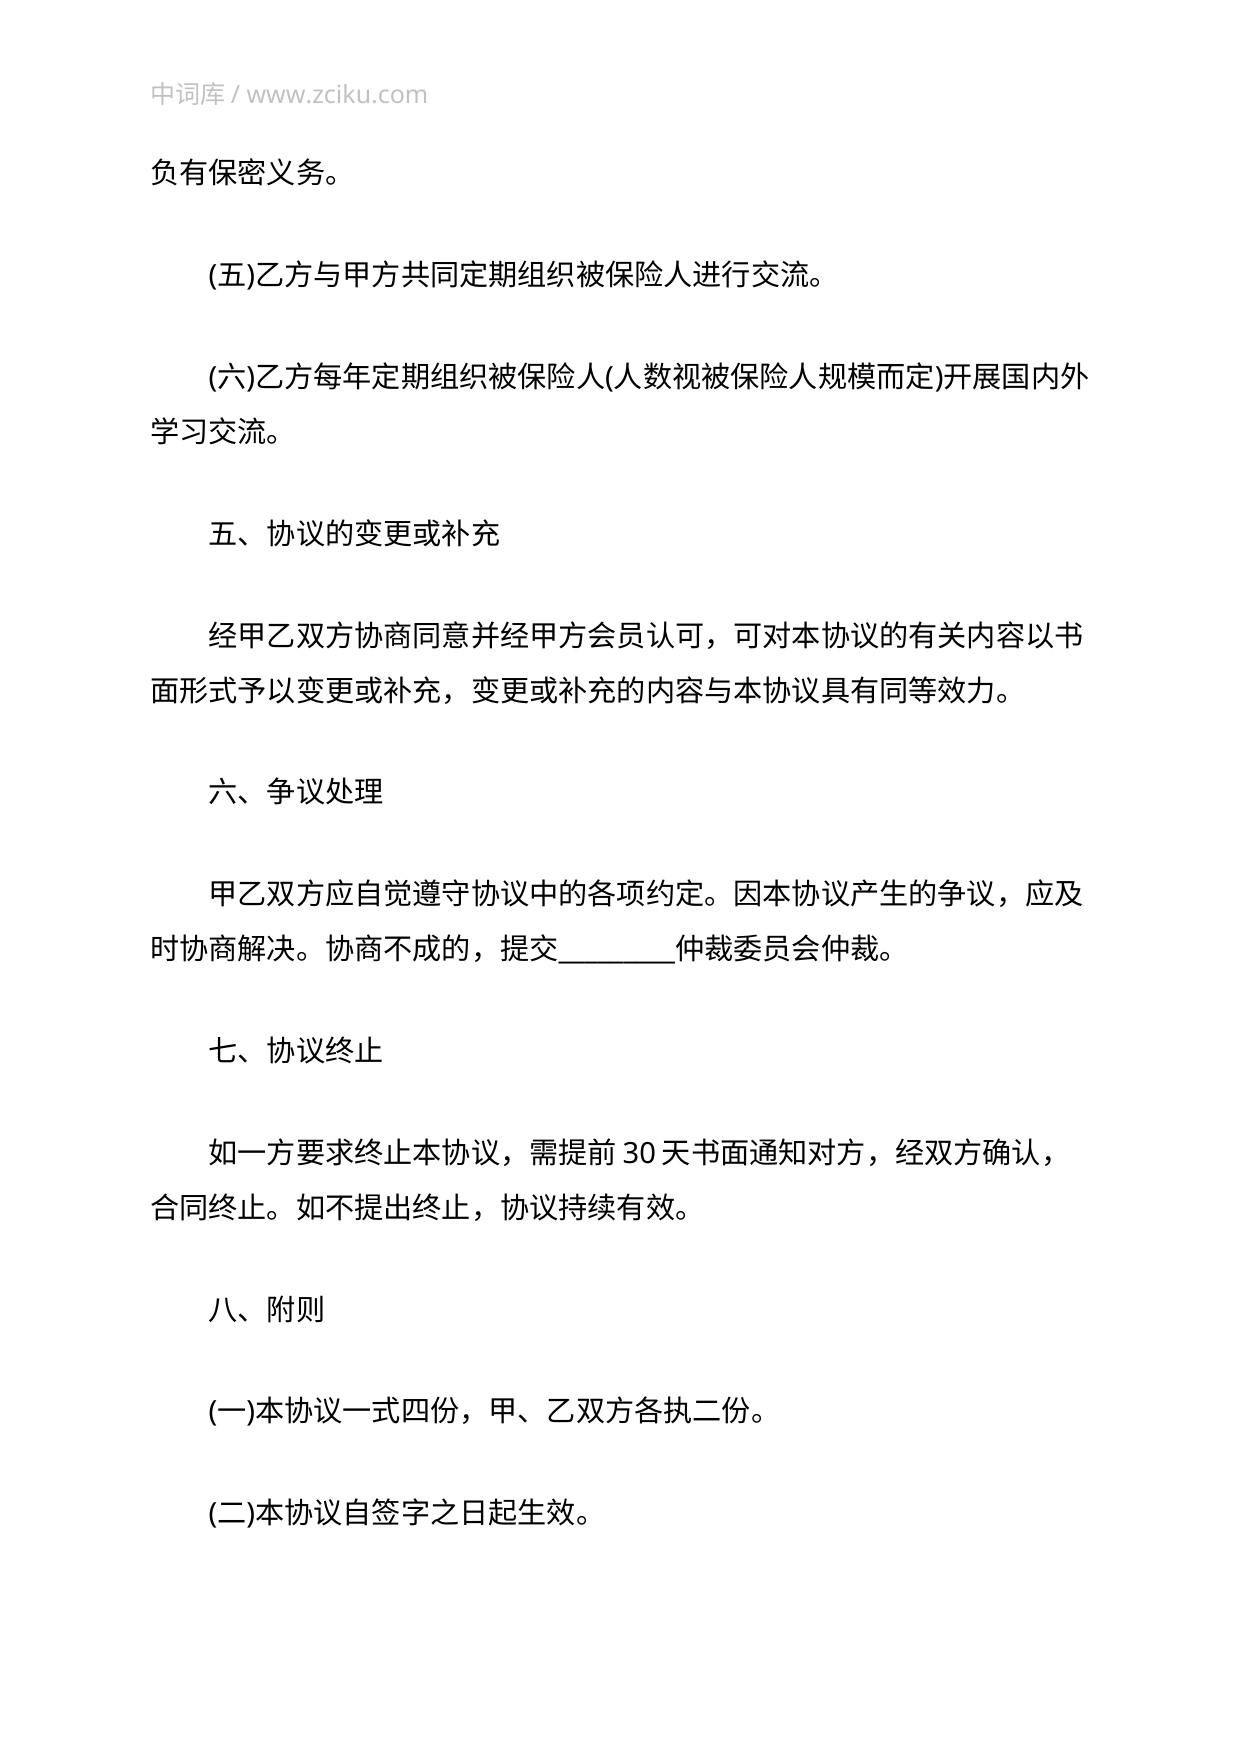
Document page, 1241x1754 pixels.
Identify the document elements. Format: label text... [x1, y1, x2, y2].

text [150, 150, 1090, 192]
text (一)本协议一式四份，甲、乙双方各执二份。 [150, 1388, 1090, 1430]
text (六)乙方每年定期组织被保险人(人数视被保险人规模而定)开展国内外学习交流。 [150, 354, 1090, 451]
text 甲乙双方应自觉遵守协议中的各项约定。因本协议产生的争议，应及时协商解决。协商不成的，提交_________仲裁委员会仲裁。 [150, 871, 1090, 968]
text 五、协议的变更或补充 [150, 511, 1090, 553]
text (五)乙方与甲方共同定期组织被保险人进行交流。 [150, 252, 1090, 294]
text 经甲乙双方协商同意并经甲方会员认可，可对本协议的有关内容以书面形式予以变更或补充，变更或补充的内容与本协议具有同等效力。 [150, 612, 1090, 709]
text 七、协议终止 [150, 1028, 1090, 1070]
text 如一方要求终止本协议，需提前30天书面通知对方，经双方确认，合同终止。如不提出终止，协议持续有效。 [150, 1129, 1090, 1227]
text (二)本协议自签字之日起生效。 [150, 1490, 1090, 1532]
text 八、附则 [150, 1286, 1090, 1328]
text 六、争议处理 [150, 769, 1090, 811]
